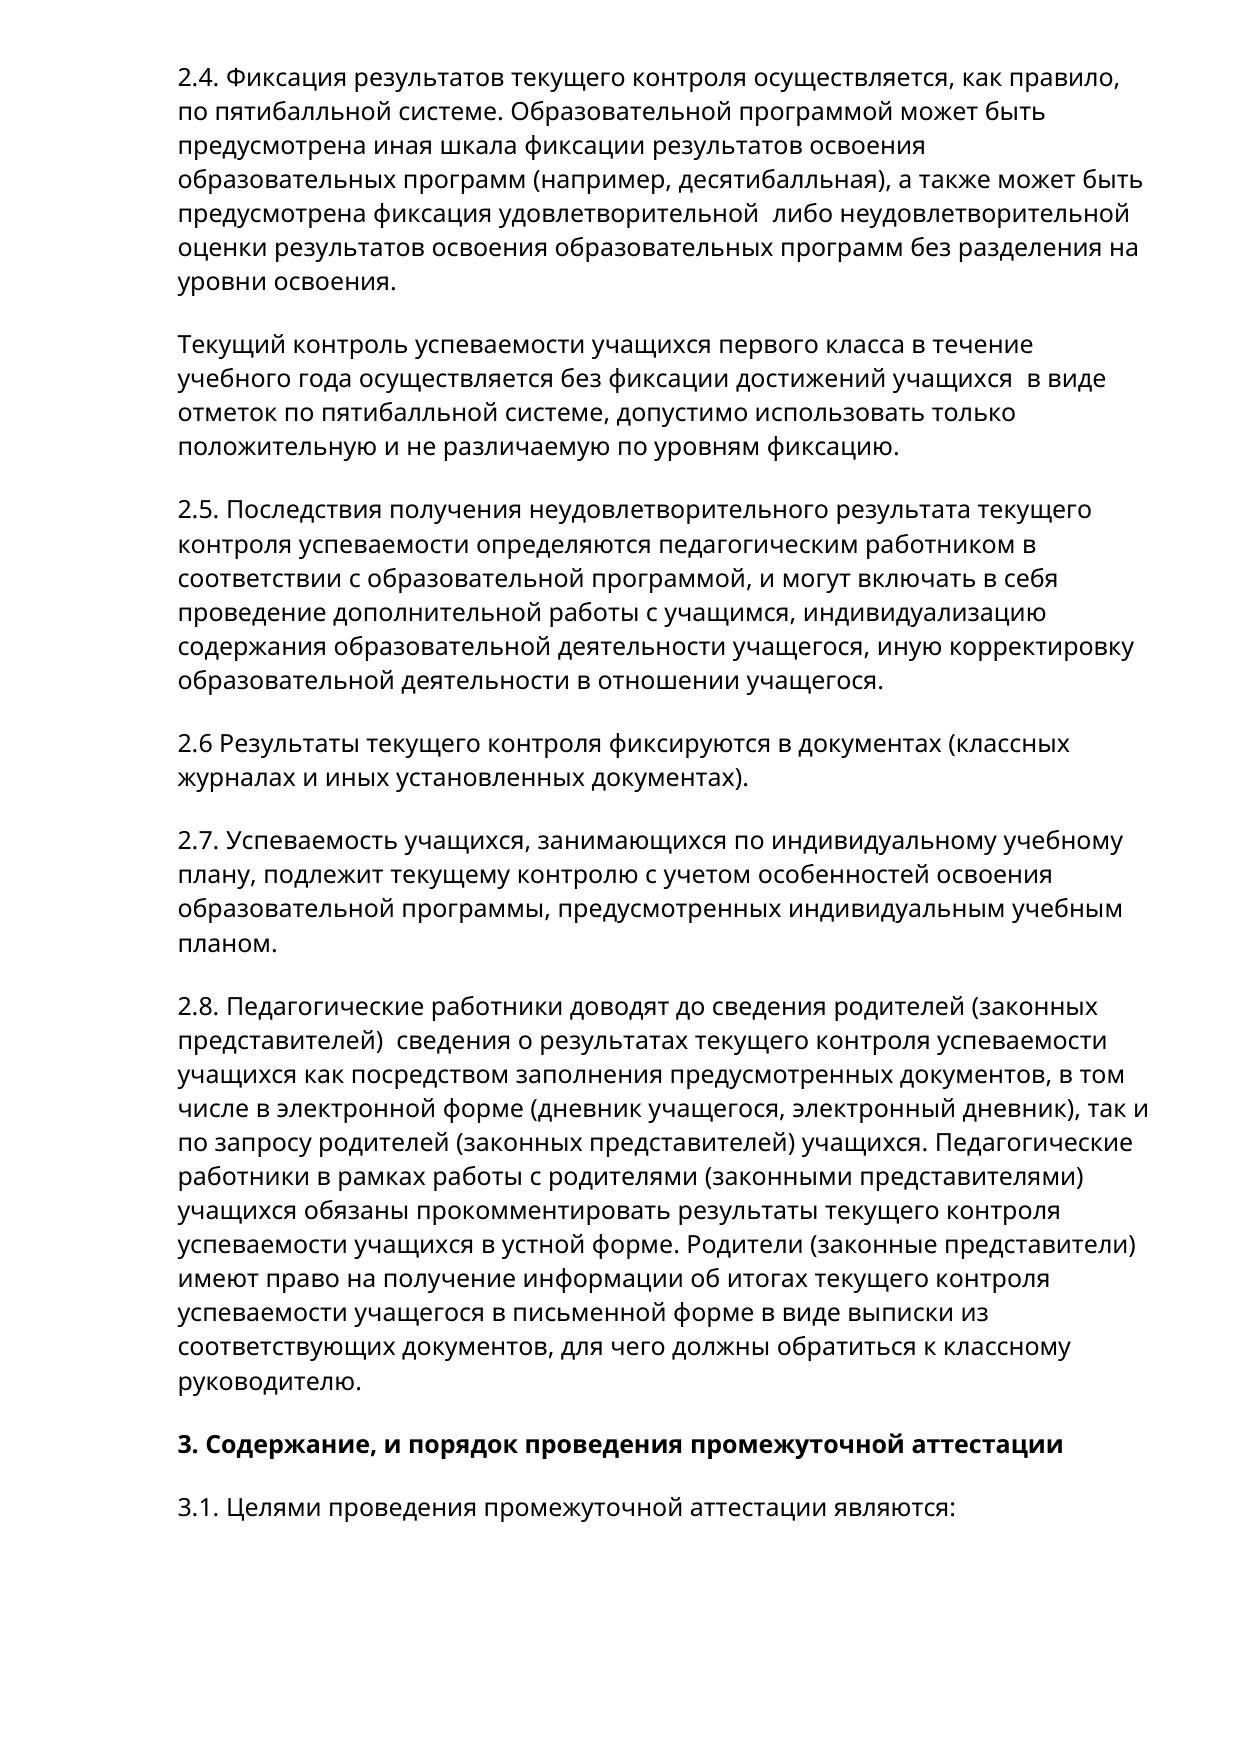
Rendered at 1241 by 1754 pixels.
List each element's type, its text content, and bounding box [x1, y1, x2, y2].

text Текущий контроль успеваемости учащихся первого класса в течение учебного года осуществляется без фиксации достижений учащихся в виде отметок по пятибалльной системе, допустимо использовать только положительную и не различаемую по уровням фиксацию. [177, 327, 1152, 463]
text 3.1. Целями проведения промежуточной аттестации являются: [177, 1489, 1152, 1524]
text 2.5. Последствия получения неудовлетворительного результата текущего контроля успеваемости определяются педагогическим работником в соответствии с образовательной программой, и могут включать в себя проведение дополнительной работы с учащимся, индивидуализацию содержания образовательной деятельности учащегося, иную корректировку образовательной деятельности в отношении учащегося. [177, 492, 1152, 697]
text 2.4. Фиксация результатов текущего контроля осуществляется, как правило, по пятибалльной системе. Образовательной программой может быть предусмотрена иная шкала фиксации результатов освоения образовательных программ (например, десятибалльная), а также может быть предусмотрена фиксация удовлетворительной либо неудовлетворительной оценки результатов освоения образовательных программ без разделения на уровни освоения. [177, 59, 1152, 298]
text 2.6 Результаты текущего контроля фиксируются в документах (классных журналах и иных установленных документах). [177, 726, 1152, 794]
text 2.7. Успеваемость учащихся, занимающихся по индивидуальному учебному плану, подлежит текущему контролю с учетом особенностей освоения образовательной программы, предусмотренных индивидуальным учебным планом. [177, 823, 1152, 959]
text 3. Содержание, и порядок проведения промежуточной аттестации [177, 1426, 1152, 1460]
text 2.8. Педагогические работники доводят до сведения родителей (законных представителей) сведения о результатах текущего контроля успеваемости учащихся как посредством заполнения предусмотренных документов, в том числе в электронной форме (дневник учащегося, электронный дневник), так и по запросу родителей (законных представителей) учащихся. Педагогические работники в рамках работы с родителями (законными представителями) учащихся обязаны прокомментировать результаты текущего контроля успеваемости учащихся в устной форме. Родители (законные представители) имеют право на получение информации об итогах текущего контроля успеваемости учащегося в письменной форме в виде выписки из соответствующих документов, для чего должны обратиться к классному руководителю. [177, 988, 1152, 1397]
